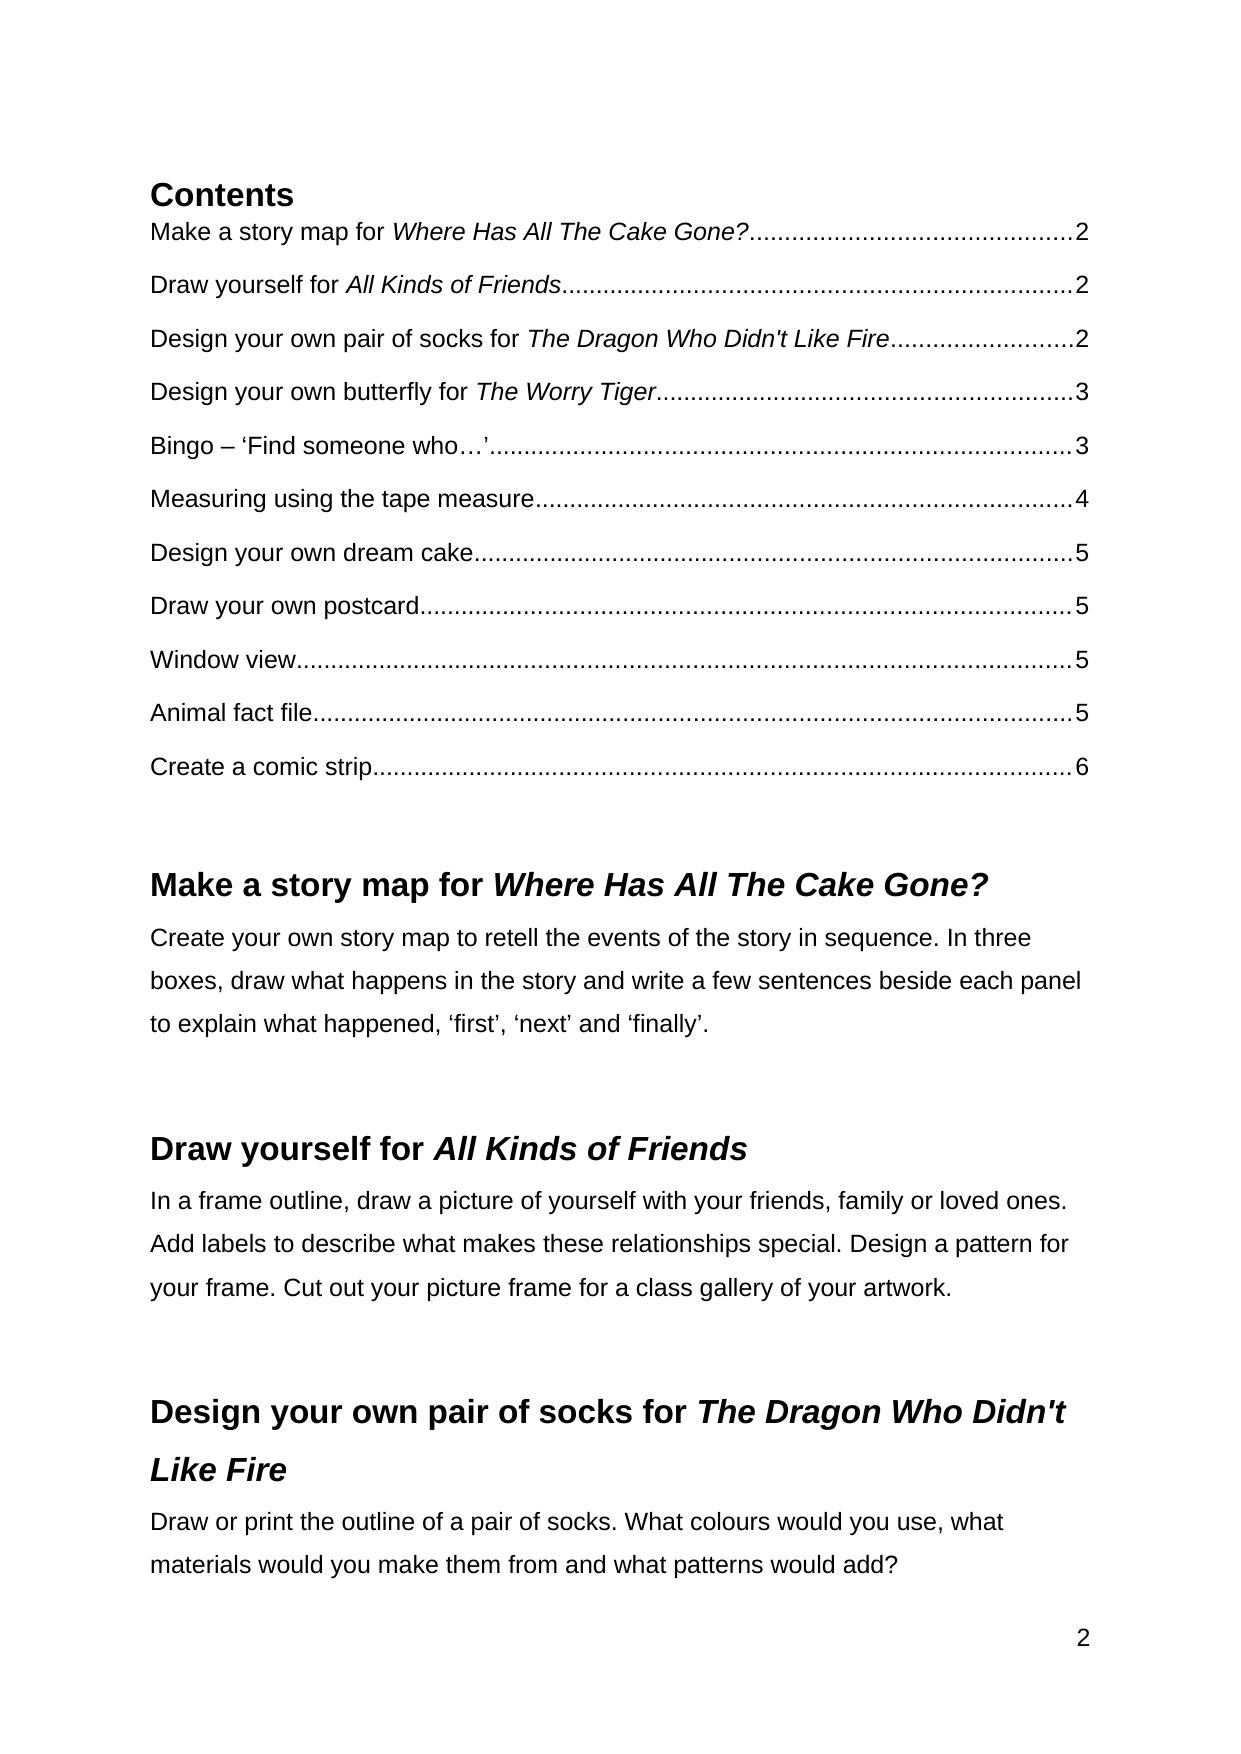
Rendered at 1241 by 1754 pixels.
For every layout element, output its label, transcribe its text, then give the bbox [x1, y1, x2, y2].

text Create your own story map to retell the events of the story in sequence. In three boxes, draw what happens in the story and write a few sentences beside each panel to explain what happened, ‘first’, ‘next’ and ‘finally’. [150, 923, 1090, 1038]
subtitle Design your own pair of socks for The Dragon Who Didn't Like Fire [150, 1392, 1090, 1488]
subtitle Draw yourself for All Kinds of Friends [150, 1129, 1090, 1167]
text Draw or print the outline of a pair of socks. What colours would you use, what materials would you make them from and what patterns would add? [150, 1507, 1090, 1579]
subtitle Make a story map for Where Has All The Cake Gone? [150, 865, 1090, 904]
text In a frame outline, draw a picture of yourself with your friends, family or loved ones. Add labels to describe what makes these relationships special. Design a pattern for your frame. Cut out your picture frame for a class gallery of your artwork. [150, 1186, 1090, 1301]
